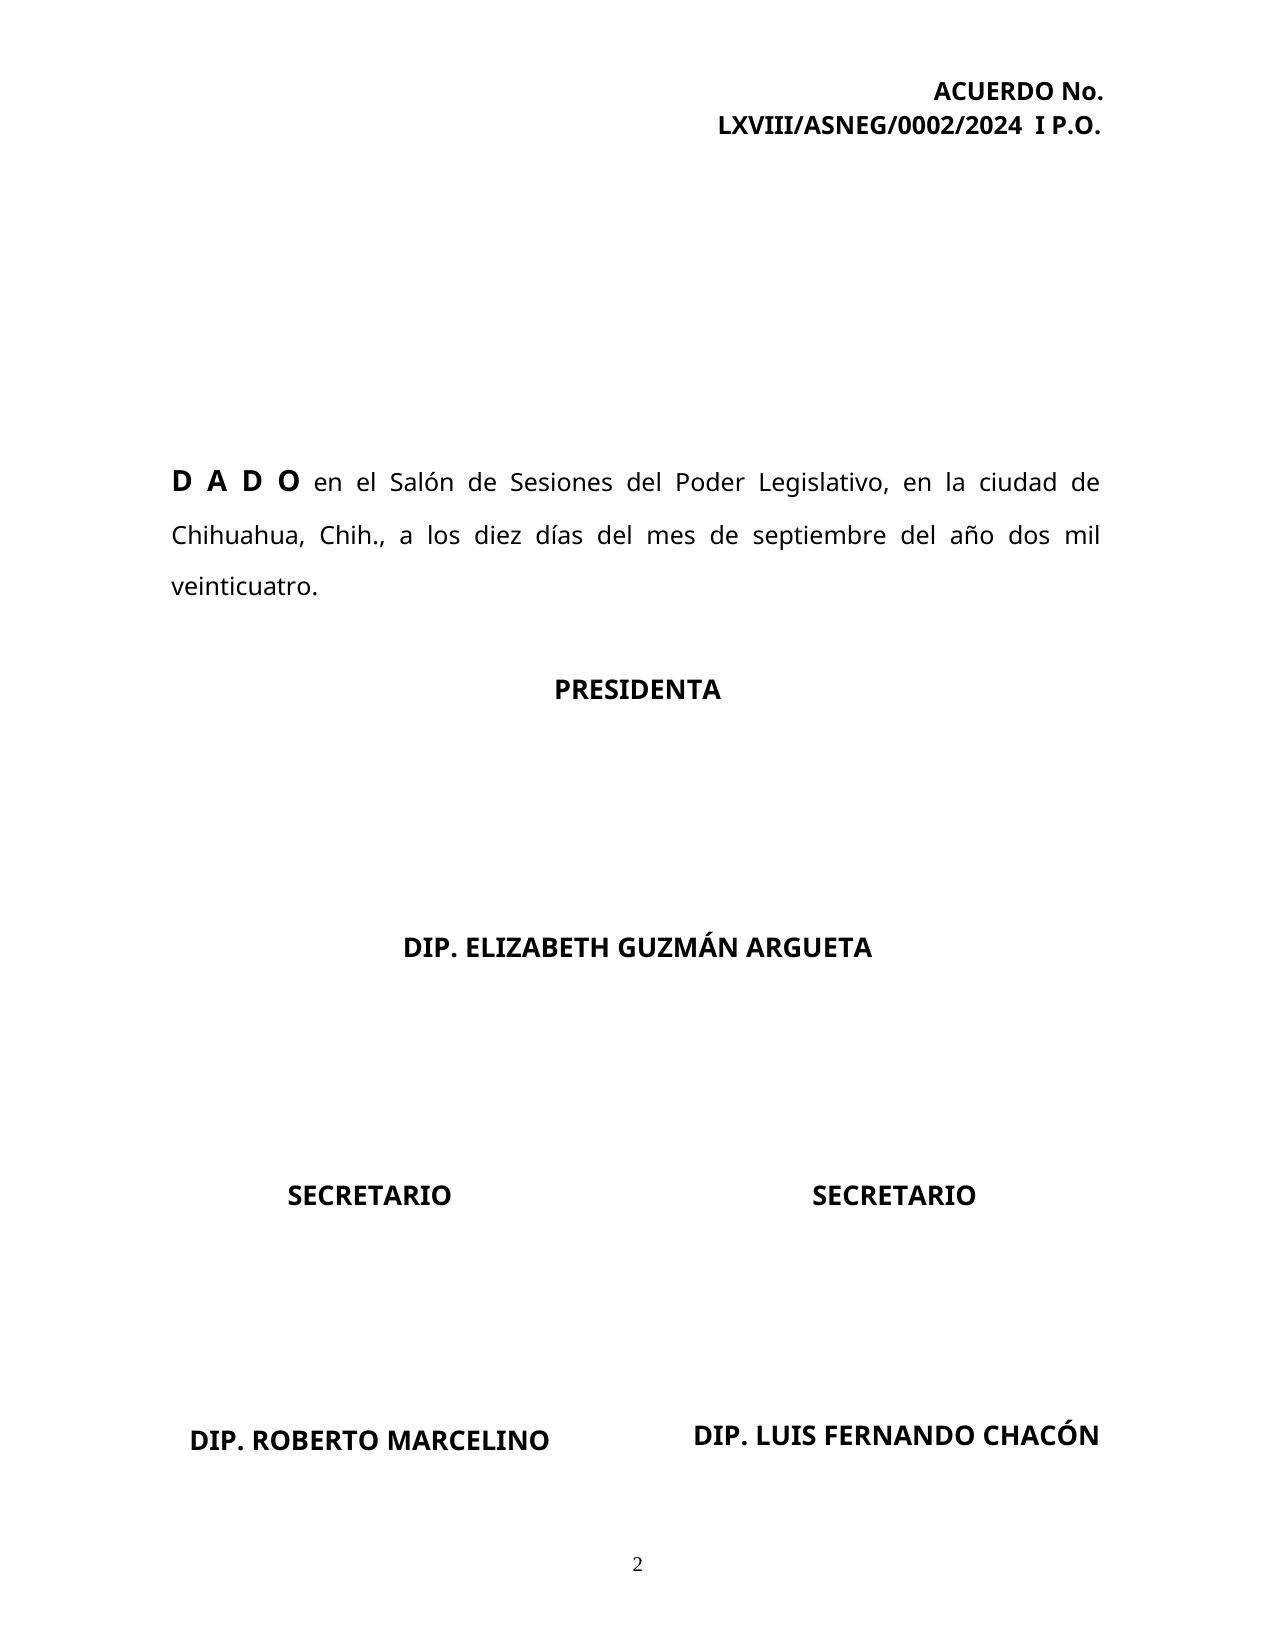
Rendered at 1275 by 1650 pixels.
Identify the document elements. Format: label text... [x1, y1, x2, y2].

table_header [113, 1170, 631, 1459]
subtitle PRESIDENTA [201, 671, 1074, 707]
text D A D O en el Salón de Sesiones del Poder Legislativo, en la ciudad de Chihuahua, Chih., a los diez días del mes de septiembre del año dos mil veinticuatro. [171, 461, 1102, 602]
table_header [631, 1170, 1162, 1459]
text DIP. ELIZABETH GUZMÁN ARGUETA [171, 929, 1104, 966]
